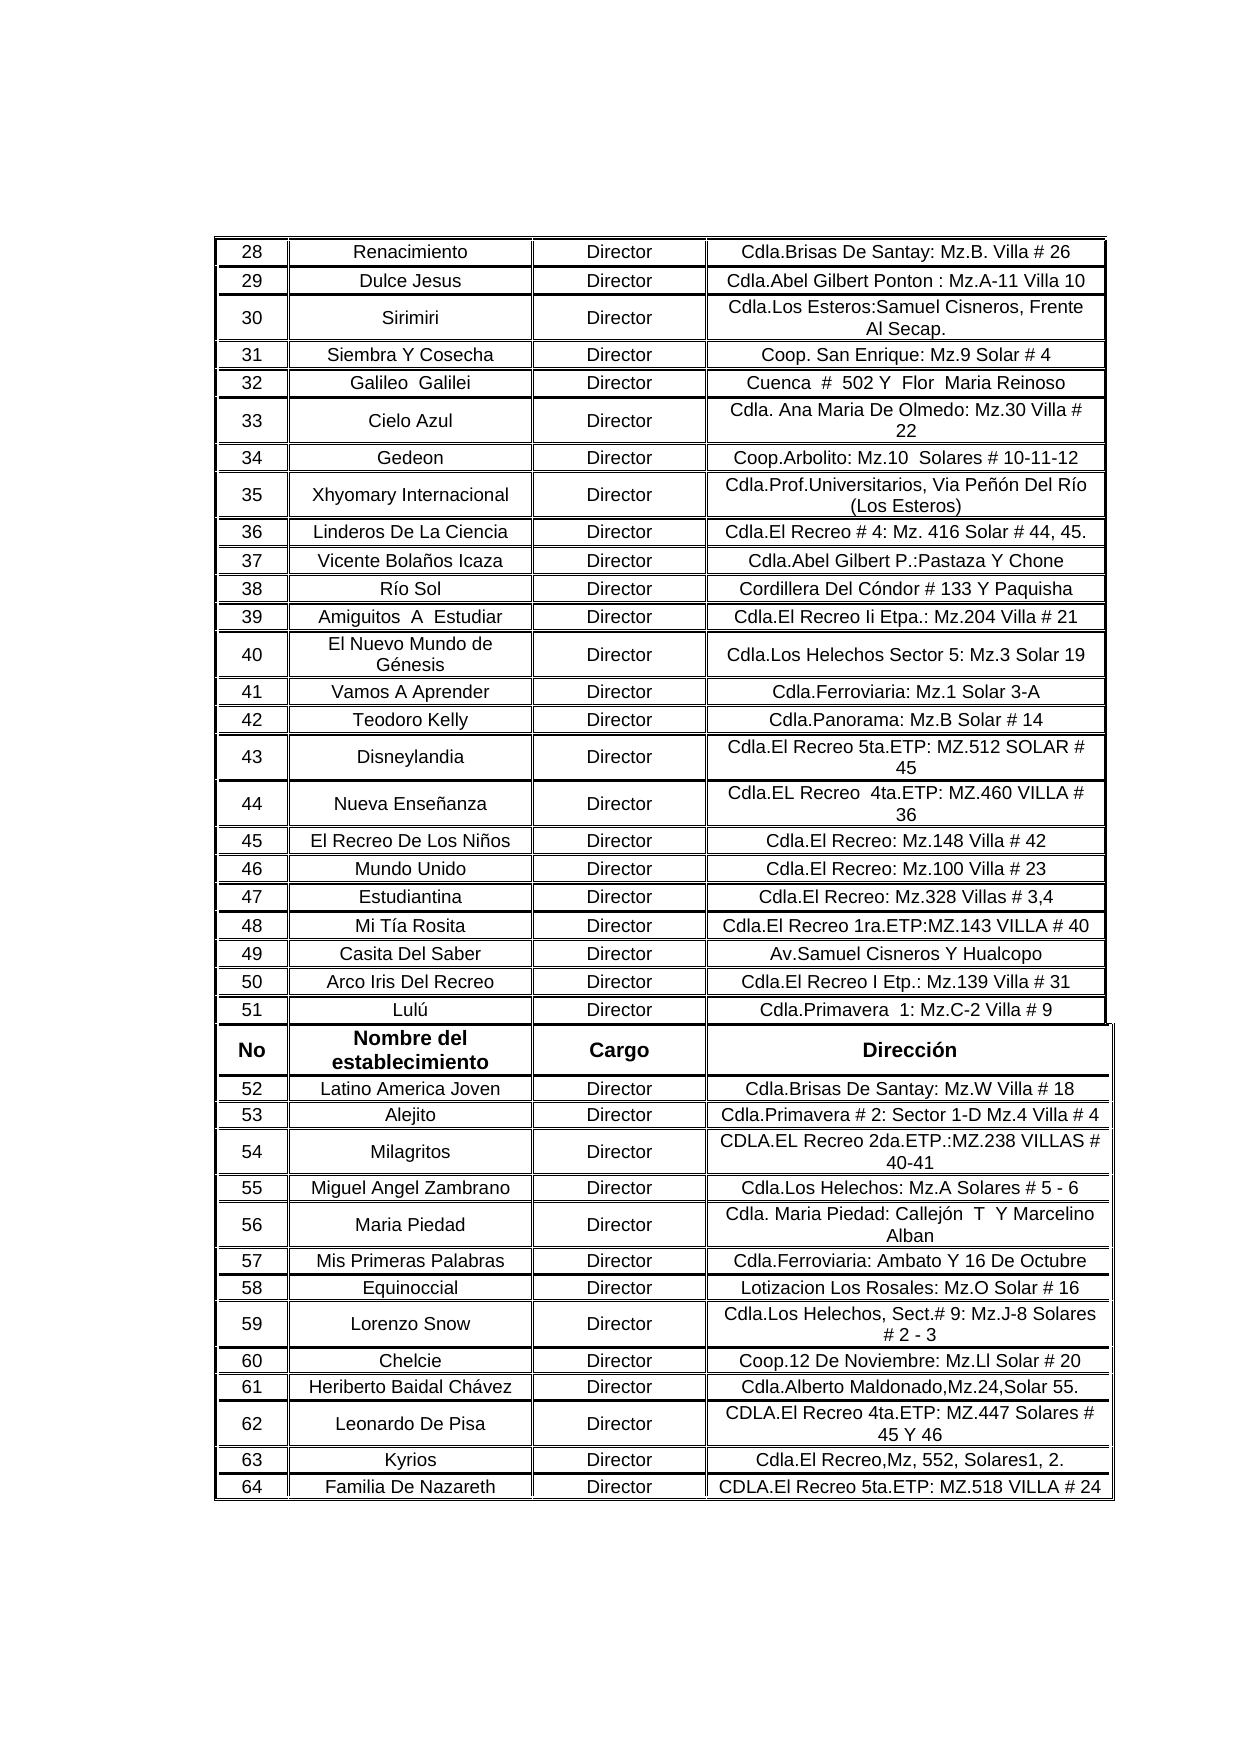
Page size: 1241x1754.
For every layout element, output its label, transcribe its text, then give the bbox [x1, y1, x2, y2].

table_cell Director [534, 707, 705, 732]
table_cell Director [534, 1375, 705, 1399]
table_cell Nueva Enseñanza [290, 782, 531, 825]
table_cell 29 [215, 265, 287, 293]
table_cell Director [534, 1077, 705, 1100]
table_cell Xhyomary Internacional [290, 473, 531, 516]
table_cell Cdla.El Recreo: Mz.148 Villa # 42 [708, 828, 1104, 853]
table_cell 43 [217, 732, 287, 778]
table_cell Renacimiento [288, 237, 532, 264]
table_cell Director [534, 679, 705, 704]
table_cell El Recreo De Los Niños [290, 828, 531, 853]
table_cell 58 [217, 1273, 287, 1299]
table_cell Lorenzo Snow [290, 1302, 531, 1346]
table_cell Director [534, 998, 705, 1022]
table_cell Estudiantina [290, 885, 531, 909]
table_cell Cdla.Alberto Maldonado,Mz.24,Solar 55. [708, 1372, 1112, 1399]
table_cell 37 [217, 545, 287, 573]
table_cell 46 [217, 853, 287, 881]
table_cell Latino America Joven [290, 1077, 531, 1100]
table_cell 52 [217, 1074, 287, 1100]
table_cell 40 [215, 629, 288, 676]
table_cell Cdla.Ferroviaria: Ambato Y 16 De Octubre [708, 1246, 1112, 1273]
table_cell Nombre del establecimiento [290, 1026, 531, 1074]
table_cell Coop.Arbolito: Mz.10 Solares # 10-11-12 [708, 445, 1104, 470]
table_cell Director [534, 520, 705, 545]
table_cell Director [534, 1130, 705, 1173]
table_cell Maria Piedad [290, 1203, 531, 1246]
table_cell Director [534, 1203, 705, 1246]
table_cell 51 [215, 994, 288, 1022]
table_cell Director [534, 782, 705, 825]
table_cell 56 [217, 1200, 287, 1246]
table_cell 59 [217, 1299, 287, 1346]
table_cell Director [534, 399, 705, 442]
table_cell 50 [217, 966, 287, 994]
table_cell 34 [217, 442, 287, 470]
table_cell Casita Del Saber [290, 941, 531, 966]
table_cell Director [534, 1402, 705, 1445]
table_cell 33 [215, 396, 287, 442]
table_cell Miguel Angel Zambrano [290, 1176, 531, 1200]
table_cell Chelcie [290, 1349, 531, 1372]
table_cell Coop.12 De Noviembre: Mz.Ll Solar # 20 [708, 1346, 1113, 1372]
table_cell Director [534, 828, 705, 853]
table_cell Cielo Azul [290, 399, 531, 442]
table_cell Director [532, 237, 706, 264]
table_cell Director [534, 885, 705, 909]
table_cell Alejito [290, 1103, 531, 1127]
table_cell 31 [217, 339, 287, 367]
table_cell Milagritos [290, 1130, 531, 1173]
table_cell Director [534, 473, 705, 516]
table_cell Kyrios [290, 1448, 531, 1472]
table_cell Cdla.Los Helechos: Mz.A Solares # 5 - 6 [708, 1173, 1112, 1200]
table_cell Cdla.El Recreo 5ta.ETP: MZ.512 SOLAR # 45 [708, 736, 1104, 778]
table_cell Dirección [708, 1023, 1113, 1074]
table_cell Cdla.Los Esteros:Samuel Cisneros, Frente Al Secap. [708, 296, 1104, 339]
table_cell Director [534, 576, 705, 601]
table_cell Director [534, 1349, 705, 1372]
table_cell CDLA.El Recreo 5ta.ETP: MZ.518 VILLA # 24 [706, 1472, 1112, 1498]
table_cell Cdla.Los Helechos, Sect.# 9: Mz.J-8 Solares # 2 - 3 [708, 1299, 1112, 1346]
table_cell Cdla.Ferroviaria: Mz.1 Solar 3-A [708, 679, 1104, 704]
table_cell Disneylandia [290, 736, 531, 778]
table_cell 39 [217, 601, 287, 629]
table_cell Cdla.Panorama: Mz.B Solar # 14 [708, 707, 1104, 732]
table_cell Cdla.Los Helechos Sector 5: Mz.3 Solar 19 [708, 633, 1104, 676]
table_cell Cdla.Abel Gilbert P.:Pastaza Y Chone [708, 548, 1104, 573]
table_cell Gedeon [290, 445, 531, 470]
table_cell El Nuevo Mundo de Génesis [290, 633, 531, 676]
table_cell 55 [217, 1173, 287, 1200]
table_cell Director [532, 1472, 706, 1498]
table_cell Siembra Y Cosecha [290, 342, 531, 367]
table_cell Equinoccial [290, 1276, 531, 1299]
table_cell Lulú [290, 998, 531, 1022]
table_cell Director [534, 268, 705, 293]
table_cell Cdla.Prof.Universitarios, Via Peñón Del Río (Los Esteros) [708, 473, 1104, 516]
table_cell Director [534, 1276, 705, 1299]
table_cell Av.Samuel Cisneros Y Hualcopo [708, 941, 1104, 966]
table_cell 42 [217, 704, 287, 732]
table_cell Teodoro Kelly [290, 707, 531, 732]
table_cell Director [534, 605, 705, 629]
table_cell Director [534, 969, 705, 994]
table_cell Cdla.El Recreo I Etp.: Mz.139 Villa # 31 [708, 969, 1104, 994]
table_cell Cdla.Abel Gilbert Ponton : Mz.A-11 Villa 10 [708, 268, 1104, 293]
table_cell 49 [217, 938, 287, 966]
table_cell Director [534, 1176, 705, 1200]
table_cell 44 [215, 779, 287, 825]
table_cell 45 [217, 825, 287, 853]
table_cell Cdla.El Recreo: Mz.328 Villas # 3,4 [708, 885, 1104, 909]
table_cell 47 [215, 881, 288, 909]
table_cell Cdla.Primavera 1: Mz.C-2 Villa # 9 [708, 998, 1104, 1022]
table_cell Mundo Unido [290, 856, 531, 881]
table_cell Director [534, 371, 705, 396]
table_cell Director [534, 856, 705, 881]
table_cell 62 [217, 1399, 287, 1445]
table_cell Cdla.Primavera # 2: Sector 1-D Mz.4 Villa # 4 [708, 1100, 1112, 1127]
table_cell 53 [217, 1100, 287, 1127]
table_cell CDLA.EL Recreo 2da.ETP.:MZ.238 VILLAS # 40-41 [708, 1127, 1112, 1173]
table_cell Director [534, 296, 705, 339]
table_cell Director [534, 548, 705, 573]
table_cell Linderos De La Ciencia [290, 520, 531, 545]
table_cell Coop. San Enrique: Mz.9 Solar # 4 [708, 342, 1104, 367]
table_cell Cdla.El Recreo,Mz, 552, Solares1, 2. [708, 1445, 1112, 1472]
table_cell Director [534, 1249, 705, 1273]
table_cell Familia De Nazareth [288, 1472, 532, 1498]
table_cell Cdla. Maria Piedad: Callejón T Y Marcelino Alban [708, 1200, 1112, 1246]
table_cell 41 [217, 676, 287, 704]
table_cell Arco Iris Del Recreo [290, 969, 531, 994]
table_cell Cargo [534, 1026, 705, 1074]
table_cell 54 [217, 1127, 287, 1173]
table_cell Dulce Jesus [290, 268, 531, 293]
table_cell Río Sol [290, 576, 531, 601]
table_cell Amiguitos A Estudiar [290, 605, 531, 629]
table_cell 38 [217, 573, 287, 601]
table_cell 30 [217, 293, 287, 339]
table_cell Director [534, 1448, 705, 1472]
table_cell 63 [217, 1445, 287, 1472]
table_cell Vamos A Aprender [290, 679, 531, 704]
table_cell Cdla.El Recreo: Mz.100 Villa # 23 [708, 856, 1104, 881]
table_cell 64 [217, 1472, 288, 1498]
table_cell CDLA.El Recreo 4ta.ETP: MZ.447 Solares # 45 Y 46 [708, 1399, 1112, 1445]
table_cell Cdla.El Recreo Ii Etpa.: Mz.204 Villa # 21 [708, 605, 1104, 629]
table_cell 28 [217, 240, 288, 264]
table_cell Director [534, 342, 705, 367]
table_cell Director [534, 1103, 705, 1127]
table_cell 36 [215, 516, 288, 545]
table_cell Cdla.Brisas De Santay: Mz.W Villa # 18 [708, 1074, 1112, 1100]
table_cell Director [534, 1302, 705, 1346]
table_cell Director [534, 736, 705, 778]
table_cell Cdla. Ana Maria De Olmedo: Mz.30 Villa # 22 [708, 399, 1104, 442]
table_cell Leonardo De Pisa [290, 1402, 531, 1445]
table_cell Vicente Bolaños Icaza [290, 548, 531, 573]
table_cell No [215, 1023, 287, 1074]
table_cell Director [534, 941, 705, 966]
table_cell 60 [215, 1346, 287, 1372]
table_cell Cdla.Brisas De Santay: Mz.B. Villa # 26 [706, 237, 1105, 264]
table_cell 57 [217, 1246, 287, 1273]
table_cell Galileo Galilei [290, 371, 531, 396]
table_cell Cdla.El Recreo # 4: Mz. 416 Solar # 44, 45. [708, 520, 1104, 545]
table_cell Mis Primeras Palabras [290, 1249, 531, 1273]
table_cell Cuenca # 502 Y Flor Maria Reinoso [708, 371, 1104, 396]
table_cell Lotizacion Los Rosales: Mz.O Solar # 16 [708, 1273, 1112, 1299]
table_cell Heriberto Baidal Chávez [290, 1375, 531, 1399]
table_cell Director [534, 445, 705, 470]
table_cell Director [534, 913, 705, 938]
table_cell Cdla.El Recreo 1ra.ETP:MZ.143 VILLA # 40 [708, 913, 1104, 938]
table_cell 32 [217, 367, 287, 396]
table_cell 48 [215, 910, 287, 938]
table_cell Cdla.EL Recreo 4ta.ETP: MZ.460 VILLA # 36 [708, 782, 1104, 825]
table_cell Mi Tía Rosita [290, 913, 531, 938]
table_cell 61 [217, 1372, 287, 1399]
table_cell Cordillera Del Cóndor # 133 Y Paquisha [708, 576, 1104, 601]
table_cell 35 [217, 470, 287, 516]
table_cell Director [534, 633, 705, 676]
table_cell Sirimiri [290, 296, 531, 339]
